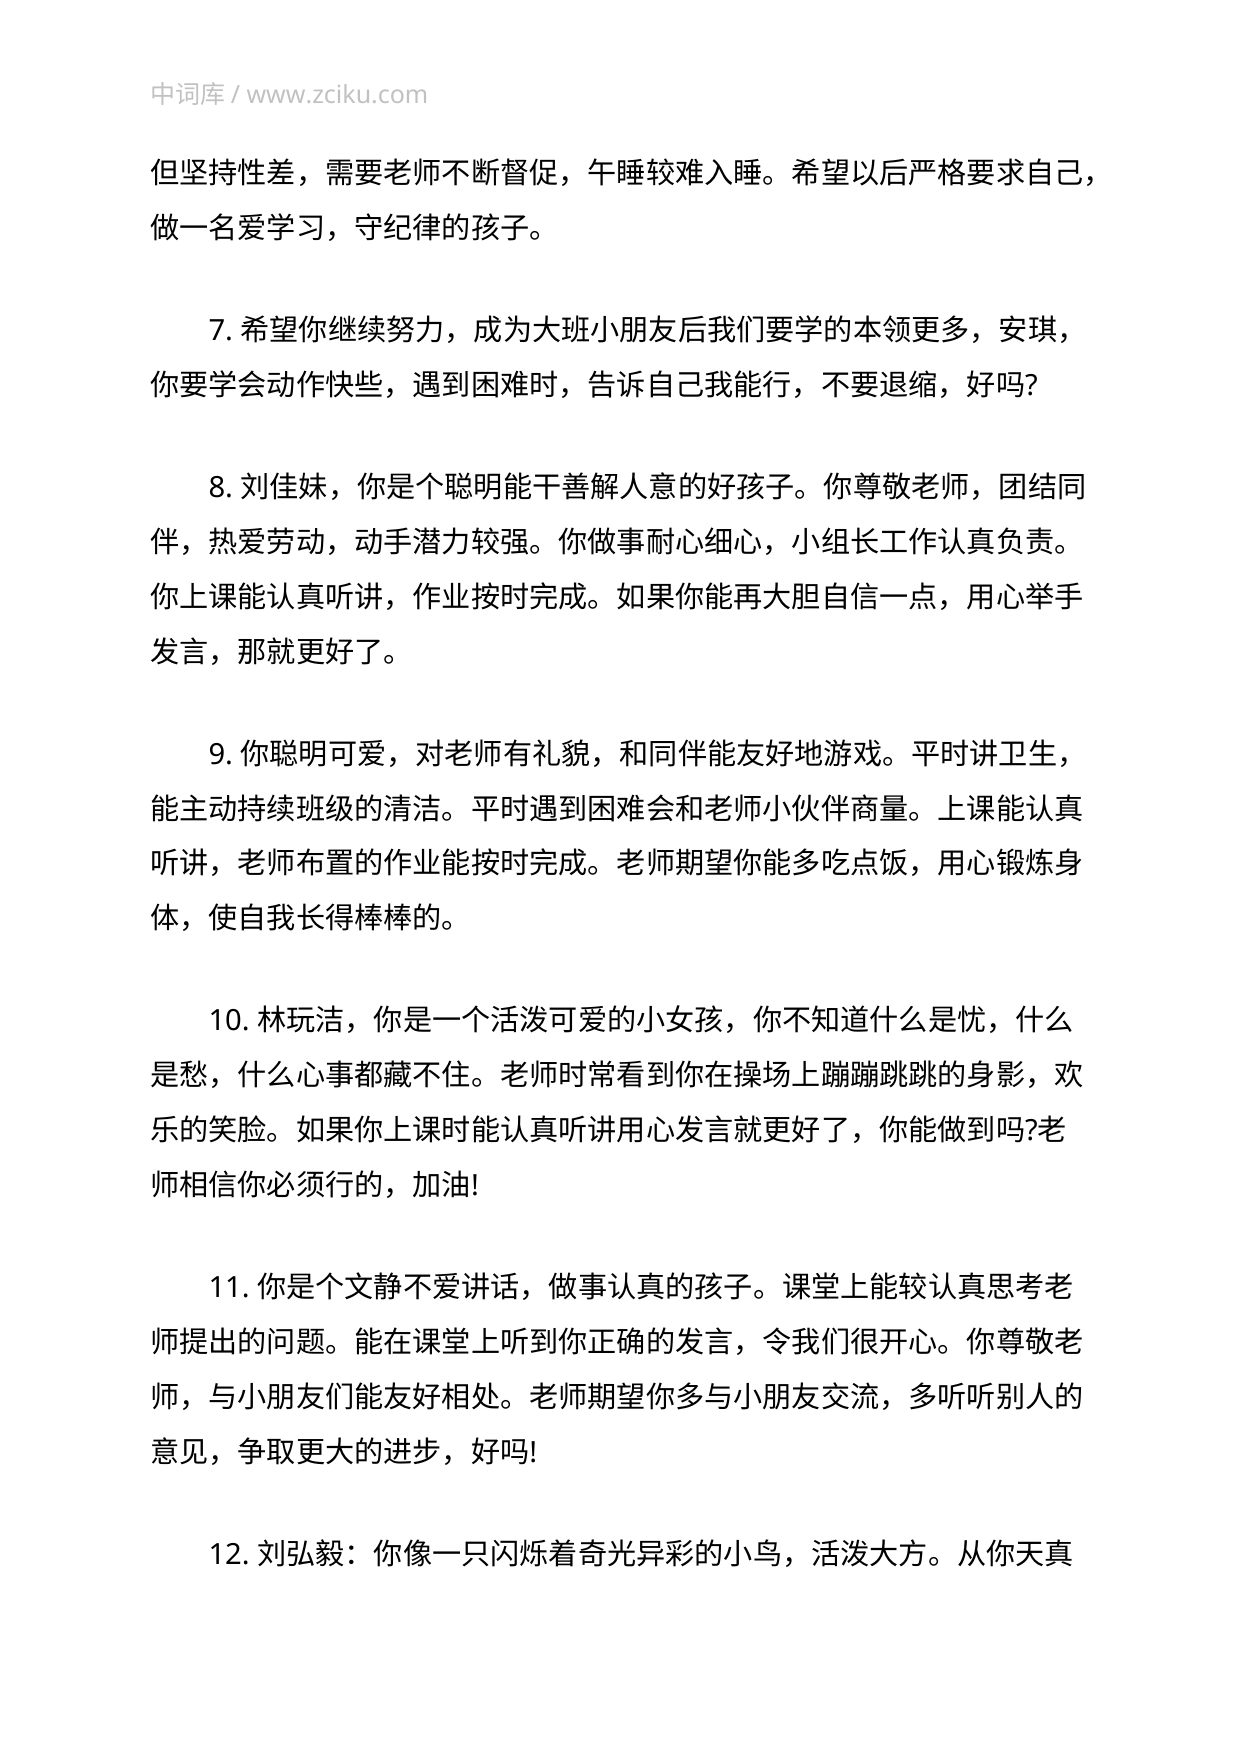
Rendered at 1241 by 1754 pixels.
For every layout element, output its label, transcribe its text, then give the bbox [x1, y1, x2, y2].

text 9. 你聪明可爱，对老师有礼貌，和同伴能友好地游戏。平时讲卫生，能主动持续班级的清洁。平时遇到困难会和老师小伙伴商量。上课能认真听讲，老师布置的作业能按时完成。老师期望你能多吃点饭，用心锻炼身体，使自我长得棒棒的。 [150, 730, 1090, 937]
text 11. 你是个文静不爱讲话，做事认真的孩子。课堂上能较认真思考老师提出的问题。能在课堂上听到你正确的发言，令我们很开心。你尊敬老师，与小朋友们能友好相处。老师期望你多与小朋友交流，多听听别人的意见，争取更大的进步，好吗! [150, 1264, 1090, 1471]
text 7. 希望你继续努力，成为大班小朋友后我们要学的本领更多，安琪，你要学会动作快些，遇到困难时，告诉自己我能行，不要退缩，好吗? [150, 307, 1090, 404]
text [150, 1530, 1090, 1573]
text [150, 150, 1090, 247]
text 8. 刘佳妹，你是个聪明能干善解人意的好孩子。你尊敬老师，团结同伴，热爱劳动，动手潜力较强。你做事耐心细心，小组长工作认真负责。你上课能认真听讲，作业按时完成。如果你能再大胆自信一点，用心举手发言，那就更好了。 [150, 464, 1090, 671]
text 10. 林玩洁，你是一个活泼可爱的小女孩，你不知道什么是忧，什么是愁，什么心事都藏不住。老师时常看到你在操场上蹦蹦跳跳的身影，欢乐的笑脸。如果你上课时能认真听讲用心发言就更好了，你能做到吗?老师相信你必须行的，加油! [150, 997, 1090, 1204]
